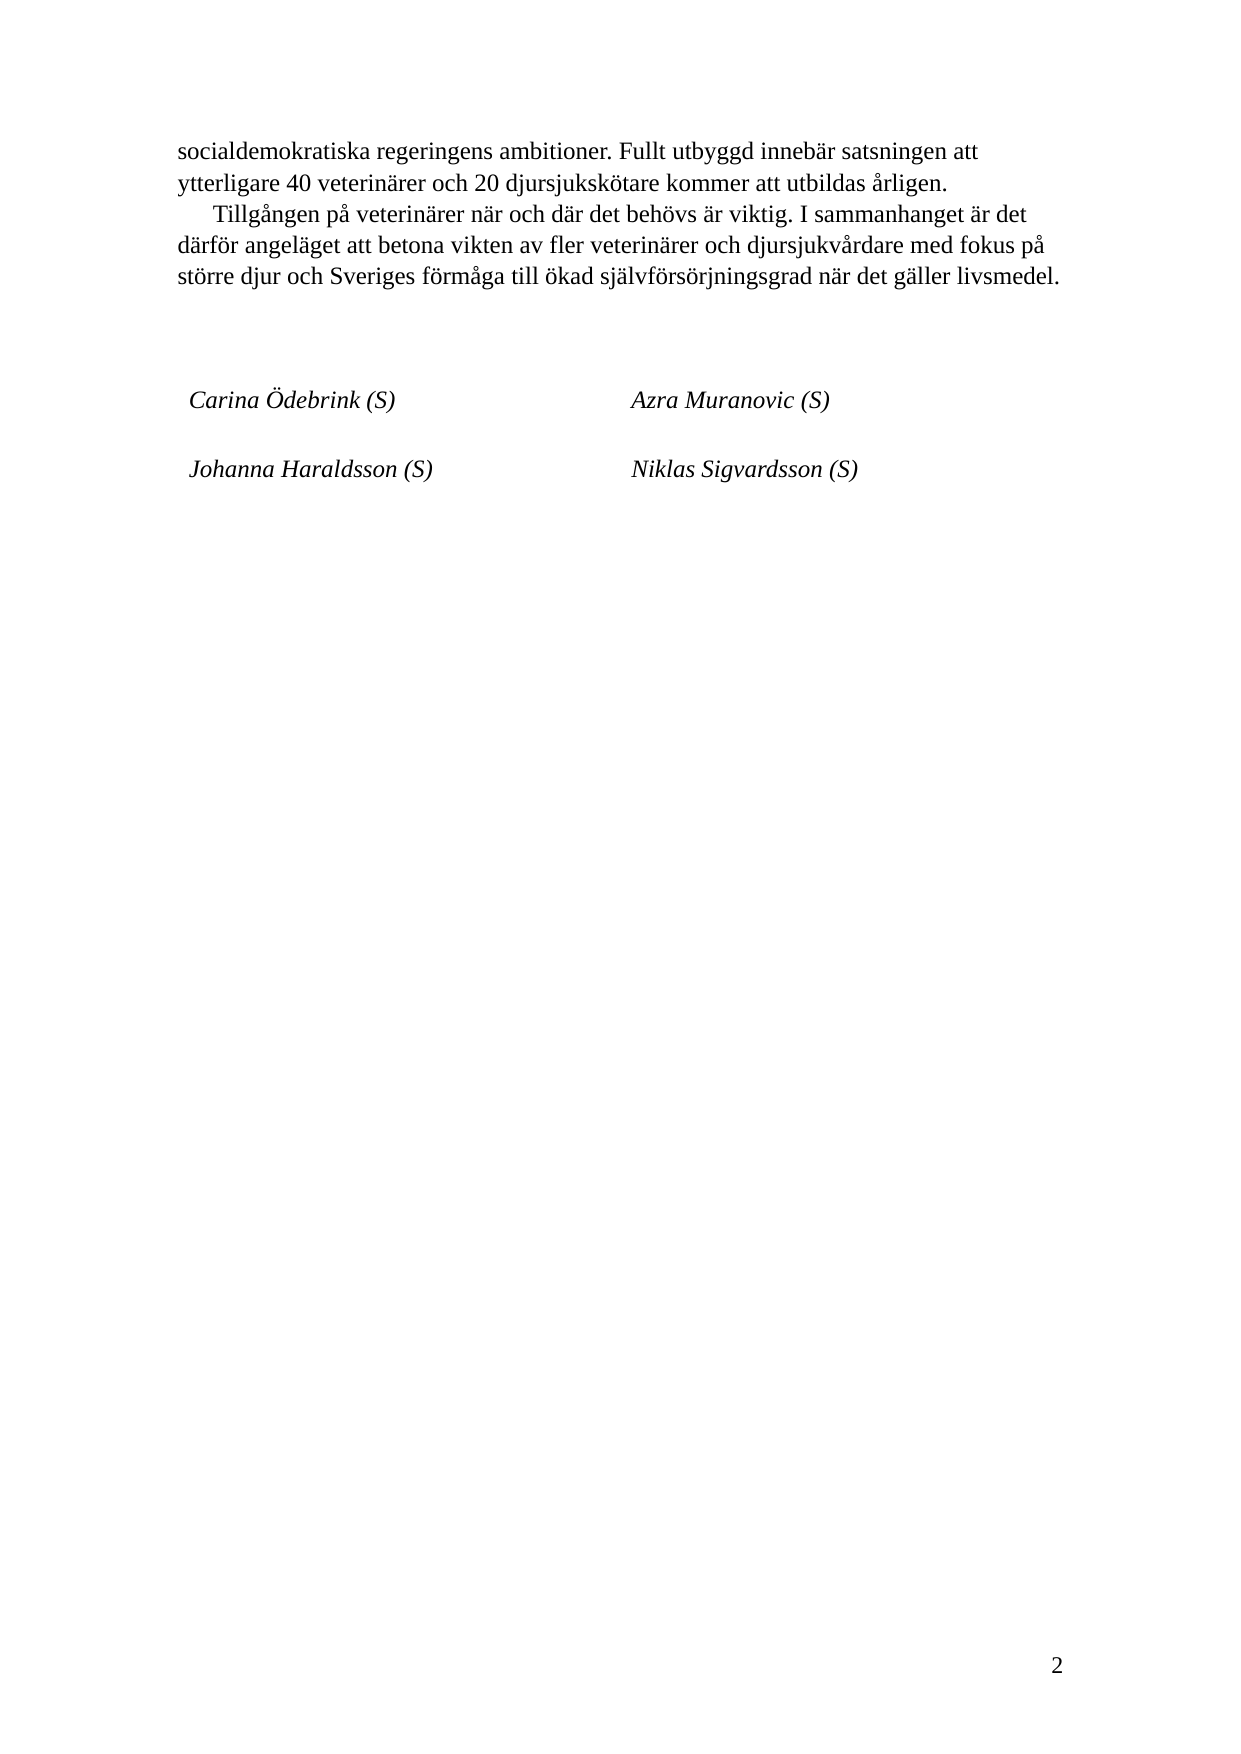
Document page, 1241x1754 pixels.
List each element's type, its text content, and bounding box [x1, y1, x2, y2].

text Tillgången på veterinärer när och där det behövs är viktig. I sammanhanget är det därför angeläget att betona vikten av fler veterinärer och djursjukvårdare med fokus på större djur och Sveriges förmåga till ökad självförsörjningsgrad när det gäller livsmedel. [177, 196, 1063, 290]
table_cell Johanna Haraldsson (S) [177, 421, 620, 490]
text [177, 134, 1063, 196]
table_header Carina Ödebrink (S) [177, 353, 620, 421]
table_header Azra Muranovic (S) [620, 353, 1063, 421]
table_cell Niklas Sigvardsson (S) [620, 421, 1063, 490]
